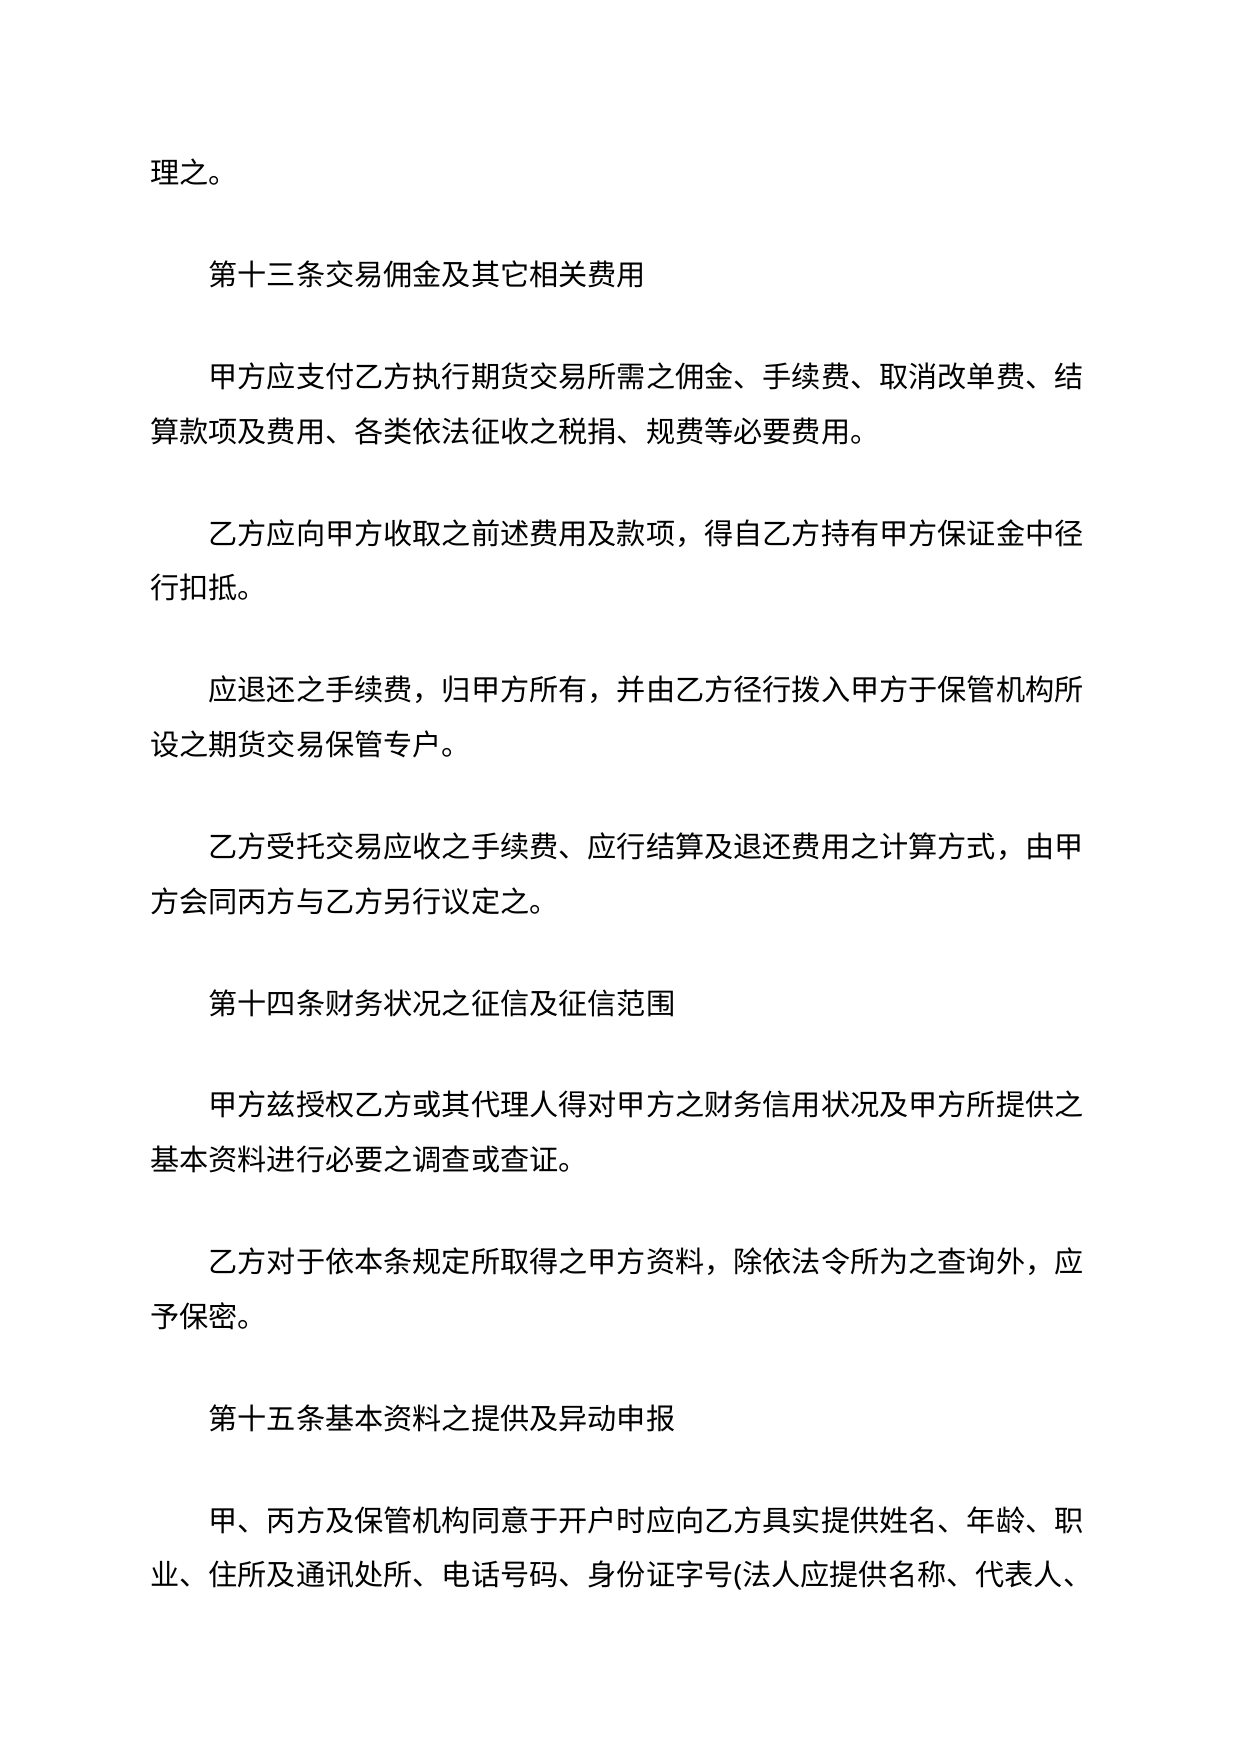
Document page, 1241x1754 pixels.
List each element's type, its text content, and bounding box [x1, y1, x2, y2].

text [150, 1497, 1090, 1594]
text 甲方应支付乙方执行期货交易所需之佣金、手续费、取消改单费、结算款项及费用、各类依法征收之税捐、规费等必要费用。 [150, 353, 1090, 451]
text 乙方受托交易应收之手续费、应行结算及退还费用之计算方式，由甲方会同丙方与乙方另行议定之。 [150, 823, 1090, 921]
text 应退还之手续费，归甲方所有，并由乙方径行拨入甲方于保管机构所设之期货交易保管专户。 [150, 667, 1090, 764]
text 第十五条基本资料之提供及异动申报 [150, 1395, 1090, 1438]
text 乙方对于依本条规定所取得之甲方资料，除依法令所为之查询外，应予保密。 [150, 1239, 1090, 1336]
text 甲方兹授权乙方或其代理人得对甲方之财务信用状况及甲方所提供之基本资料进行必要之调查或查证。 [150, 1082, 1090, 1179]
text 第十四条财务状况之征信及征信范围 [150, 980, 1090, 1022]
text 第十三条交易佣金及其它相关费用 [150, 252, 1090, 294]
text 乙方应向甲方收取之前述费用及款项，得自乙方持有甲方保证金中径行扣抵。 [150, 510, 1090, 607]
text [150, 150, 1090, 192]
